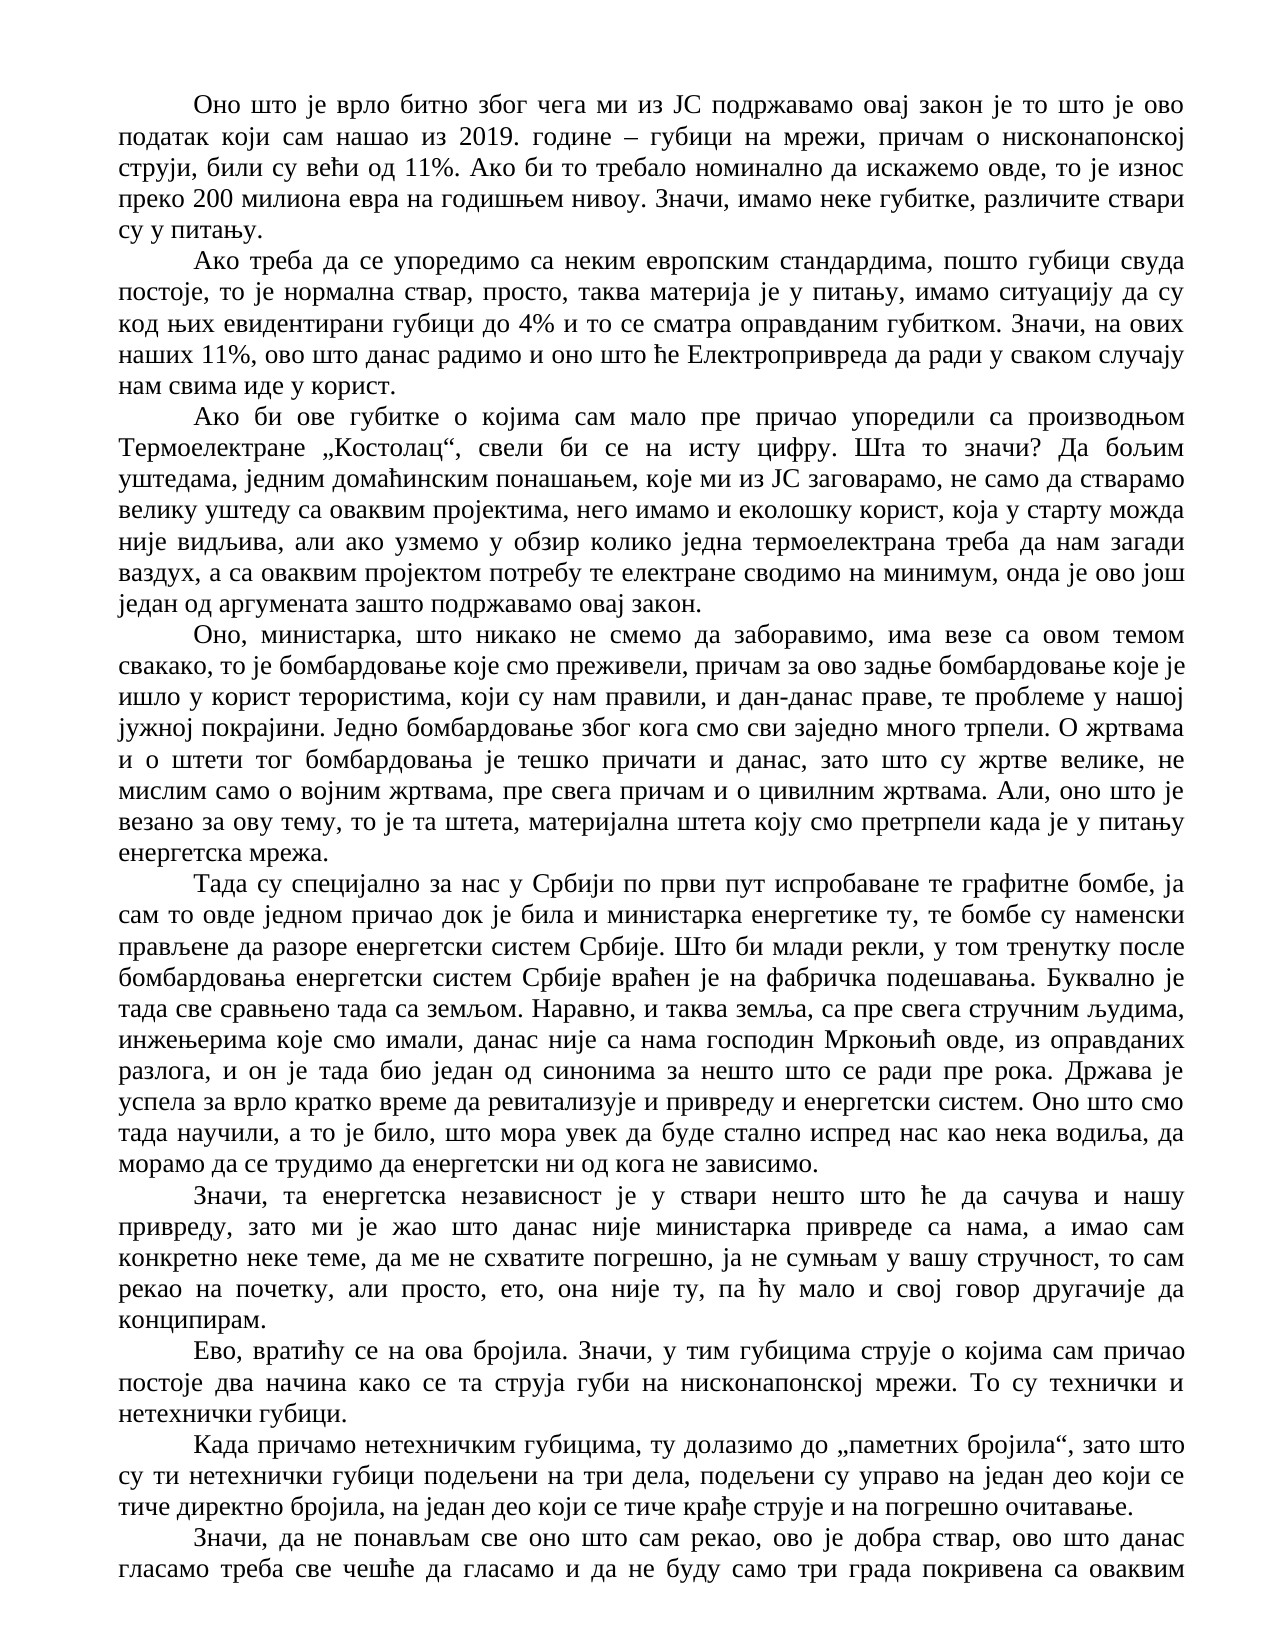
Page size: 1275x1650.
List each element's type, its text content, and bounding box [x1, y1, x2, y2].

text Оно, министарка, што никако не смемо да заборавимо, има везе са овом темом свакако, то је бомбардовање које смо преживели, причам за ово задње бомбардовање које је ишло у корист терористима, који су нам правили, и дан-данас праве, те проблеме у нашој јужној покрајини. Једно бомбардовање због кога смо сви заједно много трпели. О жртвама и о штети тог бомбардовања је тешко причати и данас, зато што су жртве велике, не мислим само о војним жртвама, пре свега причам и о цивилним жртвама. Али, оно што је везано за ову тему, то је та штета, материјална штета коју смо претрпели када је у питању енергетска мрежа. [118, 618, 1186, 867]
text Оно што је врло битно због чега ми из ЈС подржавамо овај закон је то што је ово податак који сам нашао из 2019. године – губици на мрежи, причам о нисконапонској струји, били су већи од 11%. Ако би то требало номинално да искажемо овде, то је износ преко 200 милиона евра на годишњем нивоу. Значи, имамо неке губитке, различите ствари су у питању. [118, 89, 1186, 244]
text Ако би ове губитке о којима сам мало пре причао упоредили са производњом Термоелектране „Костолац“, свели би се на исту цифру. Шта то значи? Да бољим уштедама, једним домаћинским понашањем, које ми из ЈС заговарамо, не само да стварамо велику уштеду са оваквим пројектима, него имамо и еколошку корист, која у старту можда није видљива, али ако узмемо у обзир колико једна термоелектрана треба да нам загади ваздух, а са оваквим пројектом потребу те електране сводимо на минимум, онда је ово још један од аргумената зашто подржавамо овај закон. [118, 400, 1186, 618]
text Ако треба да се упоредимо са неким европским стандардима, пошто губици свуда постоје, то је нормална ствар, просто, таква материја је у питању, имамо ситуацију да су код њих евидентирани губици до 4% и то се сматра оправданим губитком. Значи, на ових наших 11%, ово што данас радимо и оно што ће Електропривреда да ради у сваком случају нам свима иде у корист. [118, 244, 1186, 400]
text Када причамо нетехничким губицима, ту долазимо до „паметних бројила“, зато што су ти нетехнички губици подељени на три дела, подељени су управо на један део који се тиче директно бројила, на један део који се тиче крађе струје и на погрешно очитавање. [118, 1428, 1186, 1521]
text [118, 1521, 1186, 1584]
text Ево, вратићу се на ова бројила. Значи, у тим губицима струје о којима сам причао постоје два начина како се та струја губи на нисконапонској мрежи. То су технички и нетехнички губици. [118, 1334, 1186, 1428]
text Тада су специјално за нас у Србији по први пут испробаване те графитне бомбе, ја сам то овде једном причао док је била и министарка енергетике ту, те бомбе су наменски прављене да разоре енергетски систем Србије. Што би млади рекли, у том тренутку после бомбардовања енергетски систем Србије враћен је на фабричка подешавања. Буквално је тада све сравњено тада са земљом. Наравно, и таква земља, са пре свега стручним људима, инжењерима које смо имали, данас није са нама господин Мркоњић овде, из оправданих разлога, и он је тада био један од синонима за нешто што се ради пре рока. Држава је успела за врло кратко време да ревитализује и привреду и енергетски систем. Оно што смо тада научили, а то је било, што мора увек да буде стално испред нас као нека водиља, да морамо да се трудимо да енергетски ни од кога не зависимо. [118, 867, 1186, 1179]
text Значи, та енергетска независност је у ствари нешто што ће да сачува и нашу привреду, зато ми је жао што данас није министарка привреде са нама, а имао сам конкретно неке теме, да ме не схватите погрешно, ја не сумњам у вашу стручност, то сам рекао на почетку, али просто, ето, она није ту, па ћу мало и свој говор другачије да конципирам. [118, 1179, 1186, 1334]
